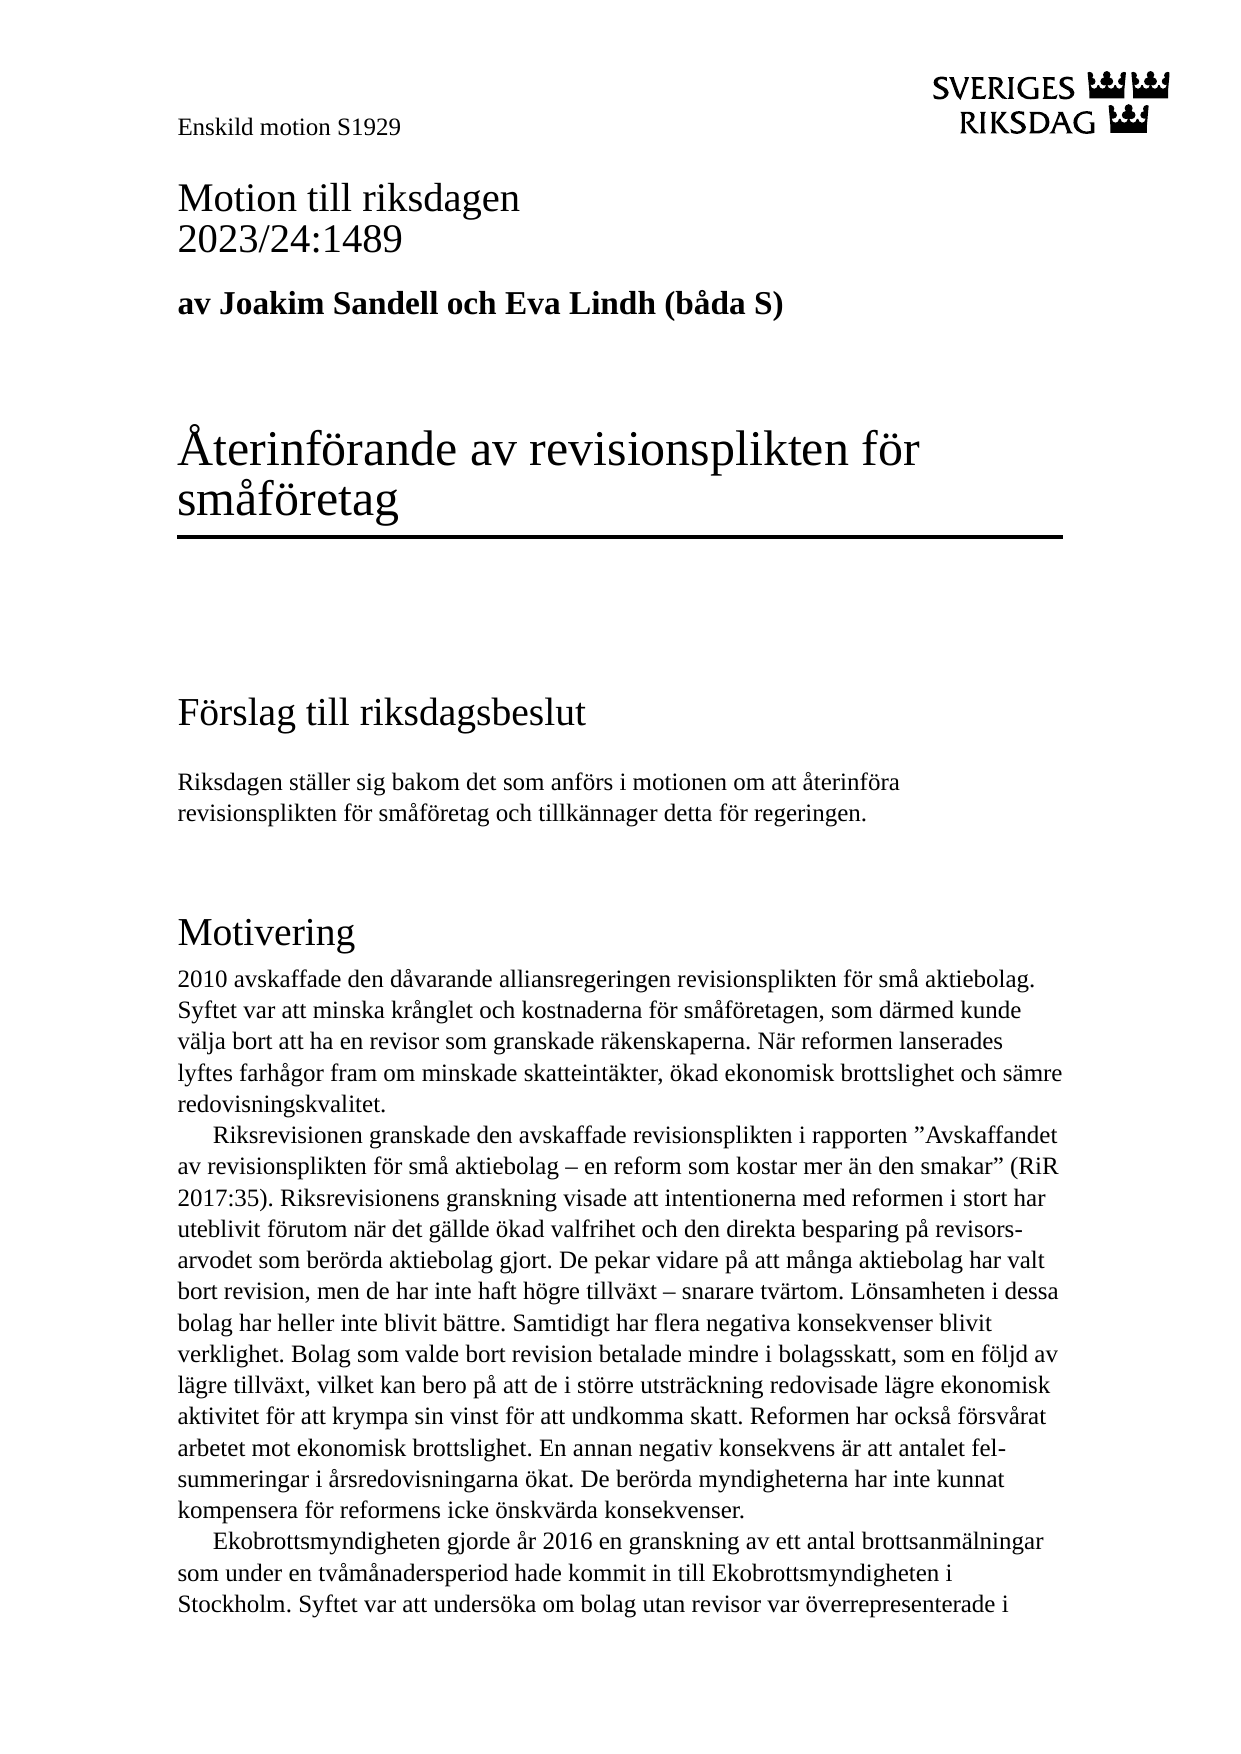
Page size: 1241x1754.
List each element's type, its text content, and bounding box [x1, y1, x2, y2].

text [177, 1524, 1063, 1618]
text Riksrevisionen granskade den avskaffade revisionsplikten i rapporten ”Avskaffandet av revisionsplikten för små aktiebolag – en reform som kostar mer än den smakar” (RiR 2017:35). Riksrevisionens granskning visade att intentionerna med reformen i stort har uteblivit förutom när det gällde ökad valfrihet och den direkta besparing på revisorsarvodet som berörda aktiebolag gjort. De pekar vidare på att många aktiebolag har valt bort revision, men de har inte haft högre tillväxt – snarare tvärtom. Lönsamheten i dessa bolag har heller inte blivit bättre. Samtidigt har flera negativa konsekvenser blivit verklighet. Bolag som valde bort revision betalade mindre i bolagsskatt, som en följd av lägre tillväxt, vilket kan bero på att de i större utsträckning redovisade lägre ekonomisk aktivitet för att krympa sin vinst för att undkomma skatt. Reformen har också försvårat arbetet mot ekonomisk brottslighet. En annan negativ konsekvens är att antalet felsummeringar i årsredovisningarna ökat. De berörda myndigheterna har inte kunnat kompensera för reformens icke önskvärda konsekvenser. [177, 1118, 1063, 1524]
text 2010 avskaffade den dåvarande alliansregeringen revisionsplikten för små aktiebolag. Syftet var att minska krånglet och kostnaderna för småföretagen, som därmed kunde välja bort att ha en revisor som granskade räkenskaperna. När reformen lanserades lyftes farhågor fram om minskade skatteintäkter, ökad ekonomisk brottslighet och sämre redovisningskvalitet. [177, 961, 1063, 1118]
